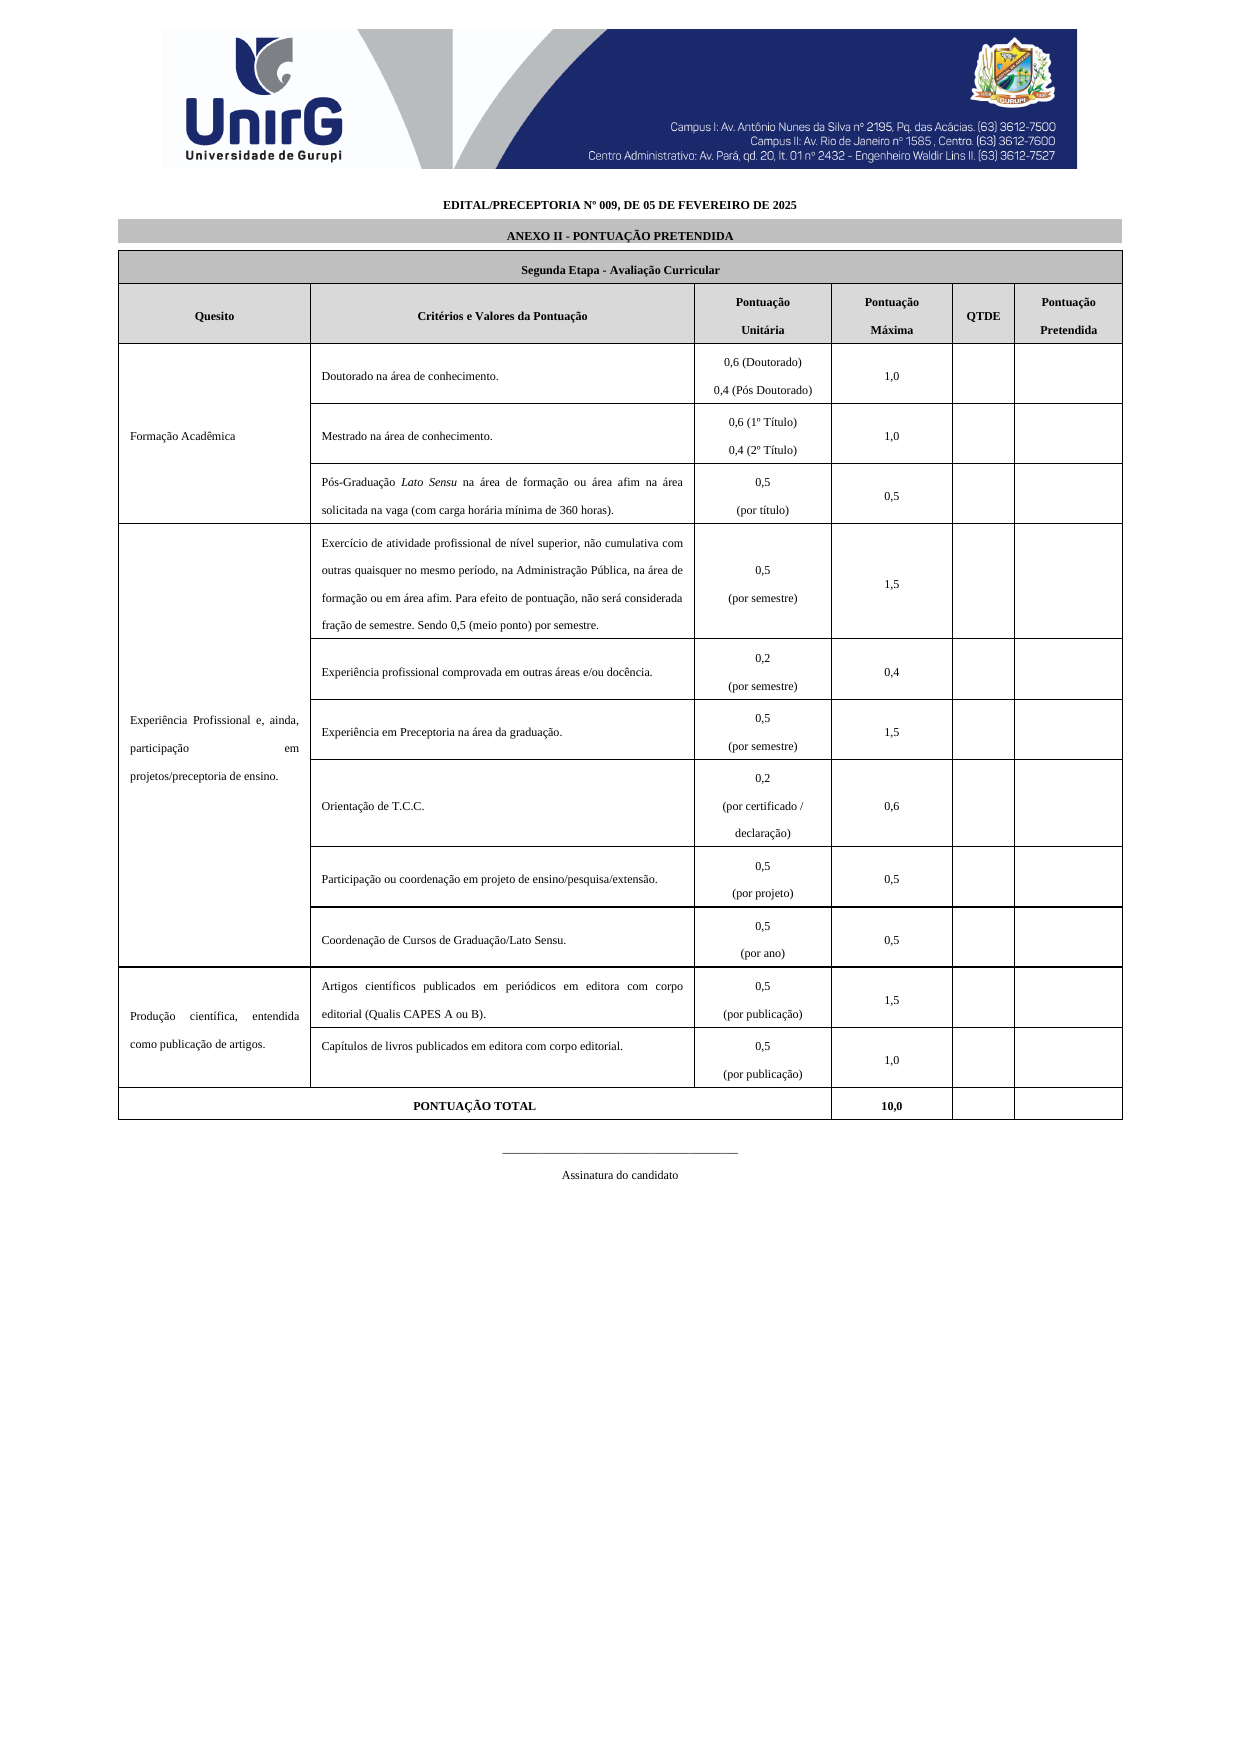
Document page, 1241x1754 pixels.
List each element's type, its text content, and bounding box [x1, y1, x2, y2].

table_cell 1,5 [832, 700, 952, 758]
table_cell Doutorado na área de conhecimento. [311, 344, 694, 403]
text ANEXO II - PONTUAÇÃO PRETENDIDA [118, 219, 1122, 243]
table_cell [1015, 344, 1122, 403]
table_cell [1015, 908, 1122, 966]
table_cell 0,6 (1º Título) 0,4 (2º Título) [695, 404, 831, 463]
table_cell 1,0 [832, 344, 952, 403]
table_cell 0,6 (Doutorado) 0,4 (Pós Doutorado) [695, 344, 831, 403]
table_cell [953, 760, 1014, 846]
text Assinatura do candidato [118, 1158, 1122, 1182]
table_cell Produção científica, entendida como publicação de artigos. [119, 968, 310, 1087]
text EDITAL/PRECEPTORIA Nº 009, DE 05 DE FEVEREIRO DE 2025 [118, 188, 1122, 212]
table_cell [953, 404, 1014, 463]
table_cell [953, 968, 1014, 1027]
table_cell Experiência em Preceptoria na área da graduação. [311, 700, 694, 758]
table_cell 0,5 [832, 464, 952, 523]
table_cell Critérios e Valores da Pontuação [311, 284, 694, 343]
table_cell [953, 464, 1014, 523]
table_cell [1015, 639, 1122, 698]
table_cell Coordenação de Cursos de Graduação/Lato Sensu. [311, 908, 694, 966]
table_cell [1015, 968, 1122, 1027]
table_cell 0,6 [832, 760, 952, 846]
table_cell Pontuação Unitária [695, 284, 831, 343]
table_cell [1015, 464, 1122, 523]
table_cell Mestrado na área de conhecimento. [311, 404, 694, 463]
table_cell 1,0 [832, 404, 952, 463]
table_cell Participação ou coordenação em projeto de ensino/pesquisa/extensão. [311, 847, 694, 906]
table_cell Artigos científicos publicados em periódicos em editora com corpo editorial (Qualis CAPES A ou B). [311, 968, 694, 1027]
table_cell 0,5 (por semestre) [695, 524, 831, 638]
table_cell [953, 344, 1014, 403]
table_cell [953, 639, 1014, 698]
table_cell Capítulos de livros publicados em editora com corpo editorial. [311, 1028, 694, 1087]
table_cell Pós-Graduação Lato Sensu na área de formação ou área afim na área solicitada na vaga (com carga horária mínima de 360 horas). [311, 464, 694, 523]
text _______________________________________ [118, 1131, 1122, 1155]
table_cell Formação Acadêmica [119, 344, 310, 523]
picture [163, 29, 1078, 169]
table_cell QTDE [953, 284, 1014, 343]
table_cell [1015, 524, 1122, 638]
table_cell 0,5 (por ano) [695, 908, 831, 966]
table_cell PONTUAÇÃO TOTAL [119, 1088, 831, 1119]
table_cell [953, 700, 1014, 758]
table_cell 1,0 [832, 1028, 952, 1087]
table_cell [1015, 1028, 1122, 1087]
table_cell 0,5 (por projeto) [695, 847, 831, 906]
table_cell 0,5 (por publicação) [695, 968, 831, 1027]
table_cell 0,2 (por semestre) [695, 639, 831, 698]
table_cell Pontuação Máxima [832, 284, 952, 343]
table_cell [1015, 760, 1122, 846]
table_cell Experiência profissional comprovada em outras áreas e/ou docência. [311, 639, 694, 698]
table_cell [953, 524, 1014, 638]
table_cell Experiência Profissional e, ainda, participação em projetos/preceptoria de ensino. [119, 524, 310, 966]
table_cell Pontuação Pretendida [1015, 284, 1122, 343]
table_cell 1,5 [832, 524, 952, 638]
table_cell 0,5 (por título) [695, 464, 831, 523]
table_cell Orientação de T.C.C. [311, 760, 694, 846]
table_cell [1015, 1088, 1122, 1119]
table_cell 0,5 (por publicação) [695, 1028, 831, 1087]
table_cell [953, 908, 1014, 966]
table_cell [1015, 847, 1122, 906]
table_cell 0,5 [832, 847, 952, 906]
table_cell Exercício de atividade profissional de nível superior, não cumulativa com outras quaisquer no mesmo período, na Administração Pública, na área de formação ou em área afim. Para efeito de pontuação, não será considerada fração de semestre. Sendo 0,5 (meio ponto) por semestre. [311, 524, 694, 638]
table_cell [953, 1088, 1014, 1119]
table_cell 0,5 (por semestre) [695, 700, 831, 758]
table_cell 0,5 [832, 908, 952, 966]
table_cell 0,4 [832, 639, 952, 698]
table_cell [953, 847, 1014, 906]
table_cell [953, 1028, 1014, 1087]
table_cell 10,0 [832, 1088, 952, 1119]
table_cell Quesito [119, 284, 310, 343]
table_header Segunda Etapa - Avaliação Curricular [119, 251, 1122, 283]
table_cell 0,2 (por certificado / declaração) [695, 760, 831, 846]
table_cell 1,5 [832, 968, 952, 1027]
table_cell [1015, 700, 1122, 758]
table_cell [1015, 404, 1122, 463]
